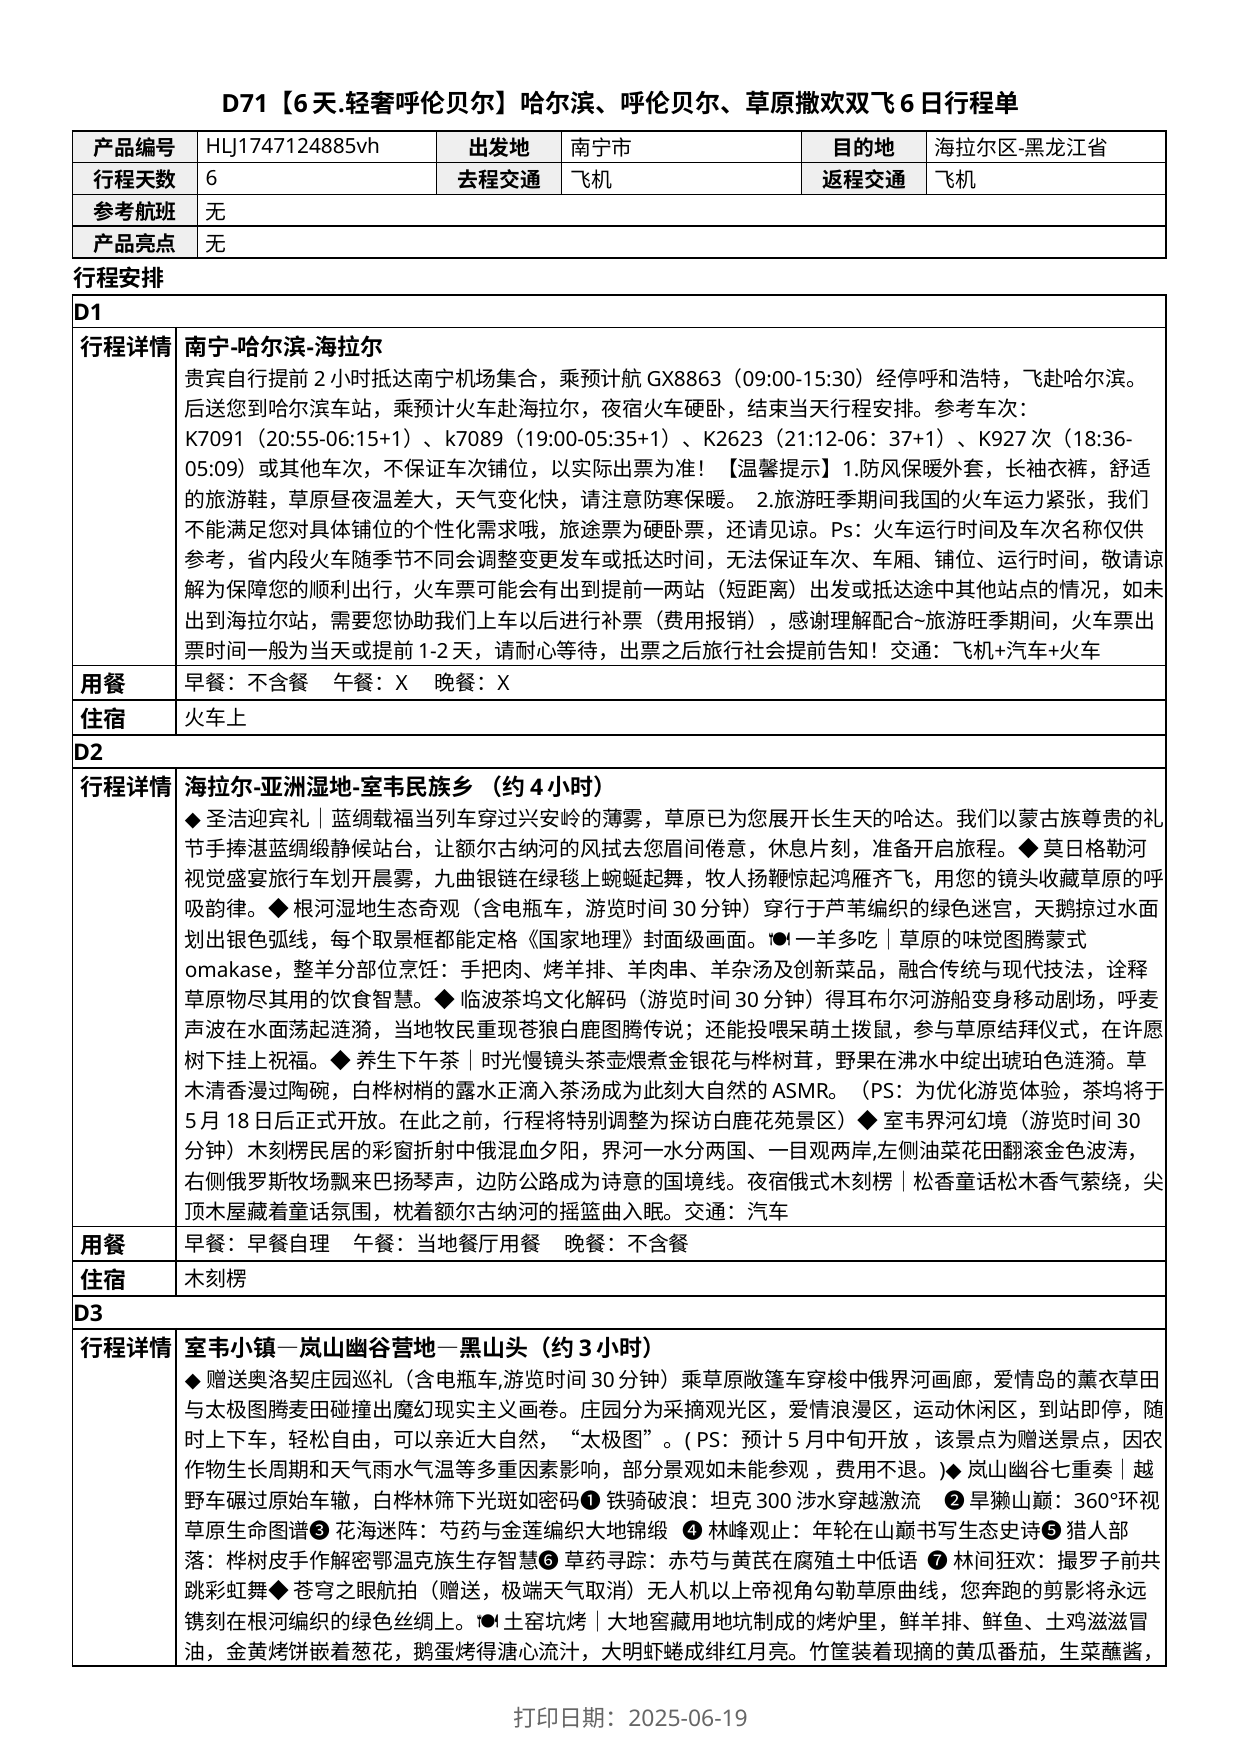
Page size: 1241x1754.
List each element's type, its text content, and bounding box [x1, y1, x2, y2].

table_cell 参考航班 [73, 195, 197, 225]
table_header HLJ1747124885vh [198, 132, 436, 162]
table_header 出发地 [437, 132, 561, 162]
table_cell 返程交通 [802, 163, 926, 194]
table_cell 木刻楞 [177, 1262, 1165, 1295]
table_cell 火车上 [177, 701, 1165, 734]
table_cell 飞机 [562, 163, 801, 194]
table_header 南宁市 [562, 132, 801, 162]
table_cell 南宁-哈尔滨-海拉尔 贵宾自行提前2小时抵达南宁机场集合，乘预计航GX8863（09:00-15:30）经停呼和浩特，飞赴哈尔滨。后送您到哈尔滨车站，乘预计火车赴海拉尔，夜宿火车硬卧，结束当天行程安排。 [177, 328, 1165, 664]
table_cell D3 [73, 1297, 1165, 1328]
table_cell 用餐 [73, 1227, 175, 1260]
table_header 目的地 [802, 132, 926, 162]
table_cell 行程详情 [73, 1330, 175, 1665]
table_cell 行程详情 [73, 769, 175, 1226]
text D71【6天.轻奢呼伦贝尔】哈尔滨、呼伦贝尔、草原撒欢双飞6日行程单 [73, 83, 1167, 119]
table_cell D2 [73, 736, 1165, 767]
table_cell 用餐 [73, 666, 175, 699]
table_cell 早餐：早餐自理 午餐：当地餐厅用餐 晚餐：不含餐 [177, 1227, 1165, 1260]
table_cell 无 [198, 227, 1165, 257]
table_cell 产品亮点 [73, 227, 197, 257]
table_cell 去程交通 [437, 163, 561, 194]
table_cell 6 [198, 163, 436, 194]
table_header 产品编号 [73, 132, 197, 162]
table_cell 行程详情 [73, 328, 175, 664]
text 行程安排 [73, 260, 1167, 293]
table_cell 早餐：不含餐 午餐：X 晚餐：X [177, 666, 1165, 699]
table_cell 飞机 [927, 163, 1165, 194]
table_cell 住宿 [73, 701, 175, 734]
table_cell 住宿 [73, 1262, 175, 1295]
table_header D1 [73, 296, 1165, 327]
table_cell 无 [198, 195, 1165, 225]
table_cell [177, 1330, 1165, 1665]
table_cell 行程天数 [73, 163, 197, 194]
table_header 海拉尔区-黑龙江省 [927, 132, 1165, 162]
table_cell 海拉尔-亚洲湿地-室韦民族乡 （约4小时） ◆ 圣洁迎宾礼｜蓝绸载福 [177, 769, 1165, 1226]
